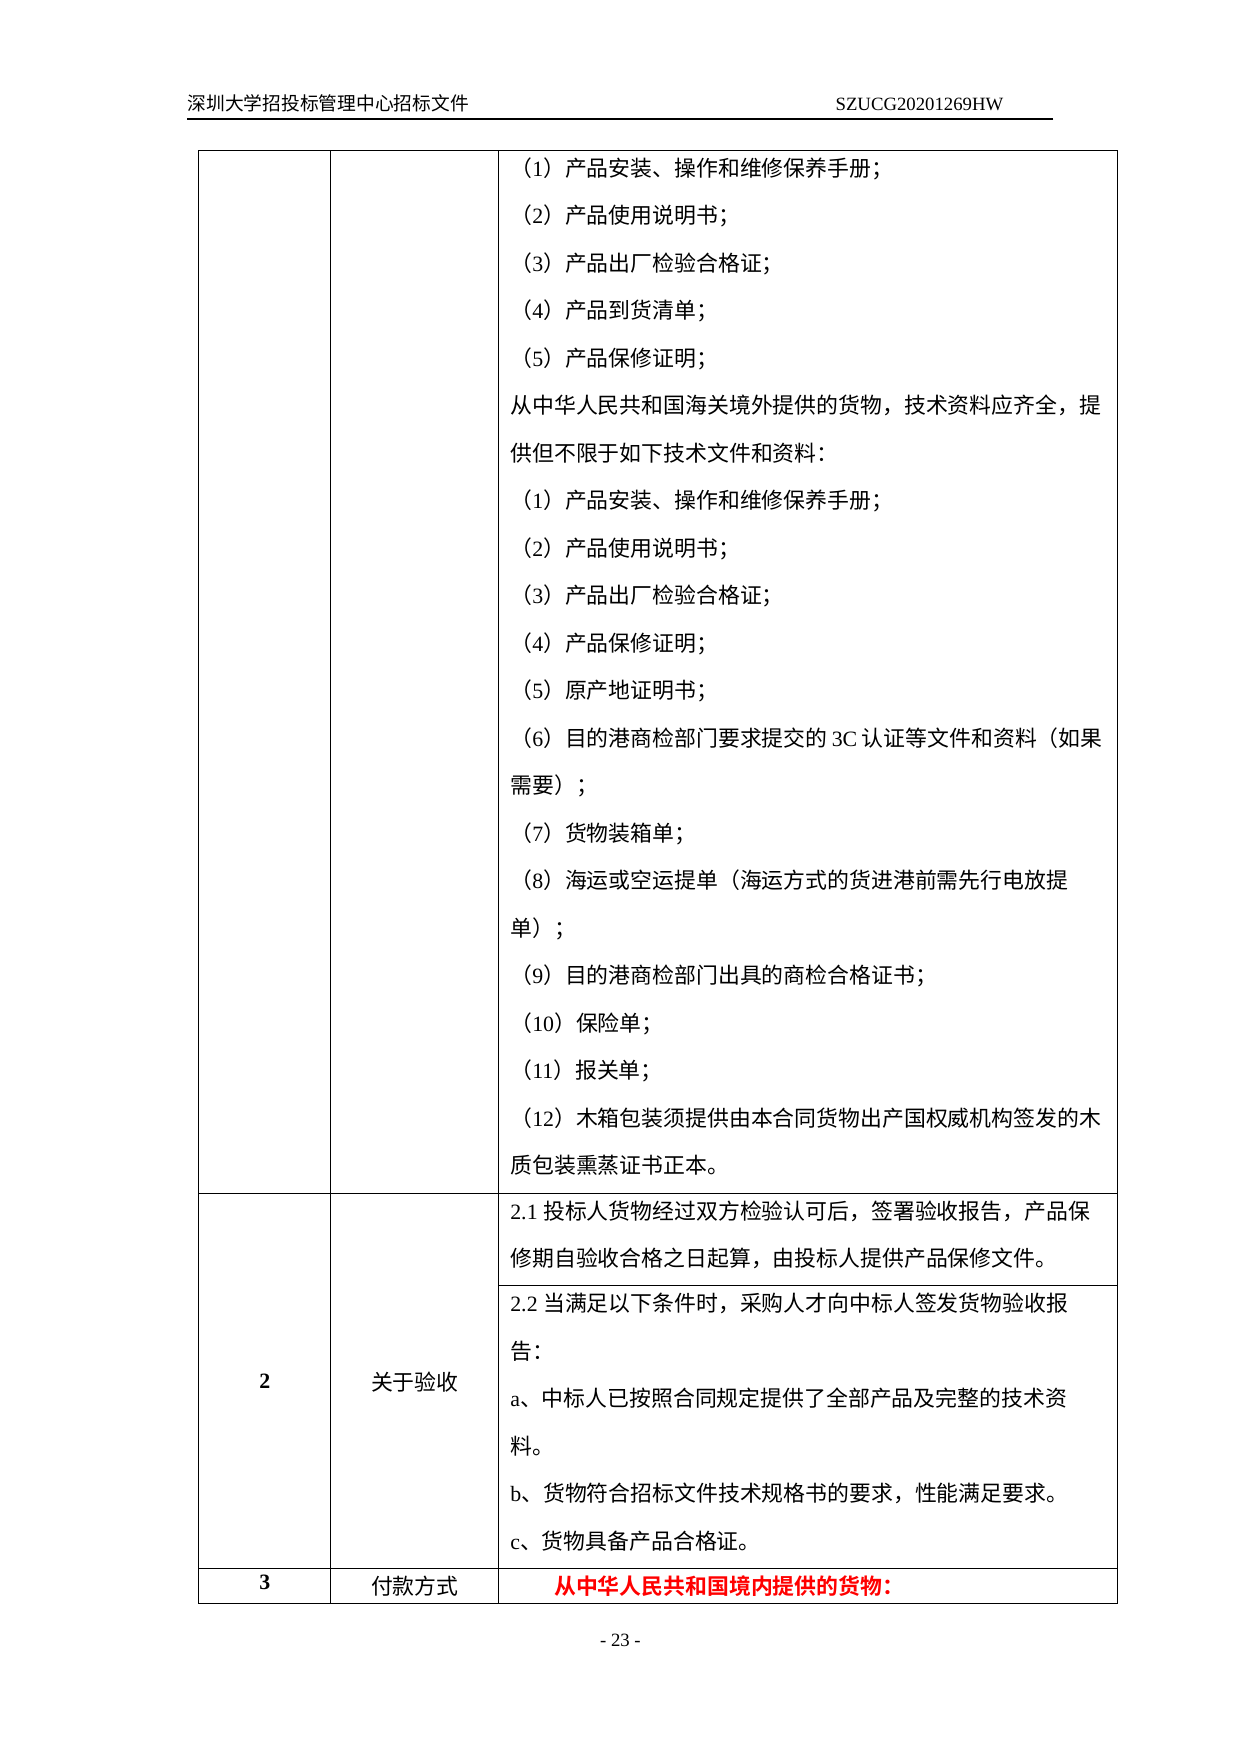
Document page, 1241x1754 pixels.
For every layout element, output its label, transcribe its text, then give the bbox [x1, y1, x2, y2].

table_cell 3 [199, 1569, 330, 1603]
table_cell 2 [199, 1194, 330, 1568]
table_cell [499, 1569, 1117, 1603]
table_cell 2.2 当满足以下条件时，采购人才向中标人签发货物验收报告： a、中标人已按照合同规定提供了全部产品及完整的技术资料。 b、货物符合招标文件技术规格书的要求，性能满足要求。 c、货物具备产品合格证。 [499, 1286, 1117, 1568]
table_cell 2.1 投标人货物经过双方检验认可后，签署验收报告，产品保修期自验收合格之日起算，由投标人提供产品保修文件。 [499, 1194, 1117, 1285]
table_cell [499, 151, 1117, 1193]
table_cell 关于验收 [331, 1194, 498, 1568]
table_cell 付款方式 [331, 1569, 498, 1603]
